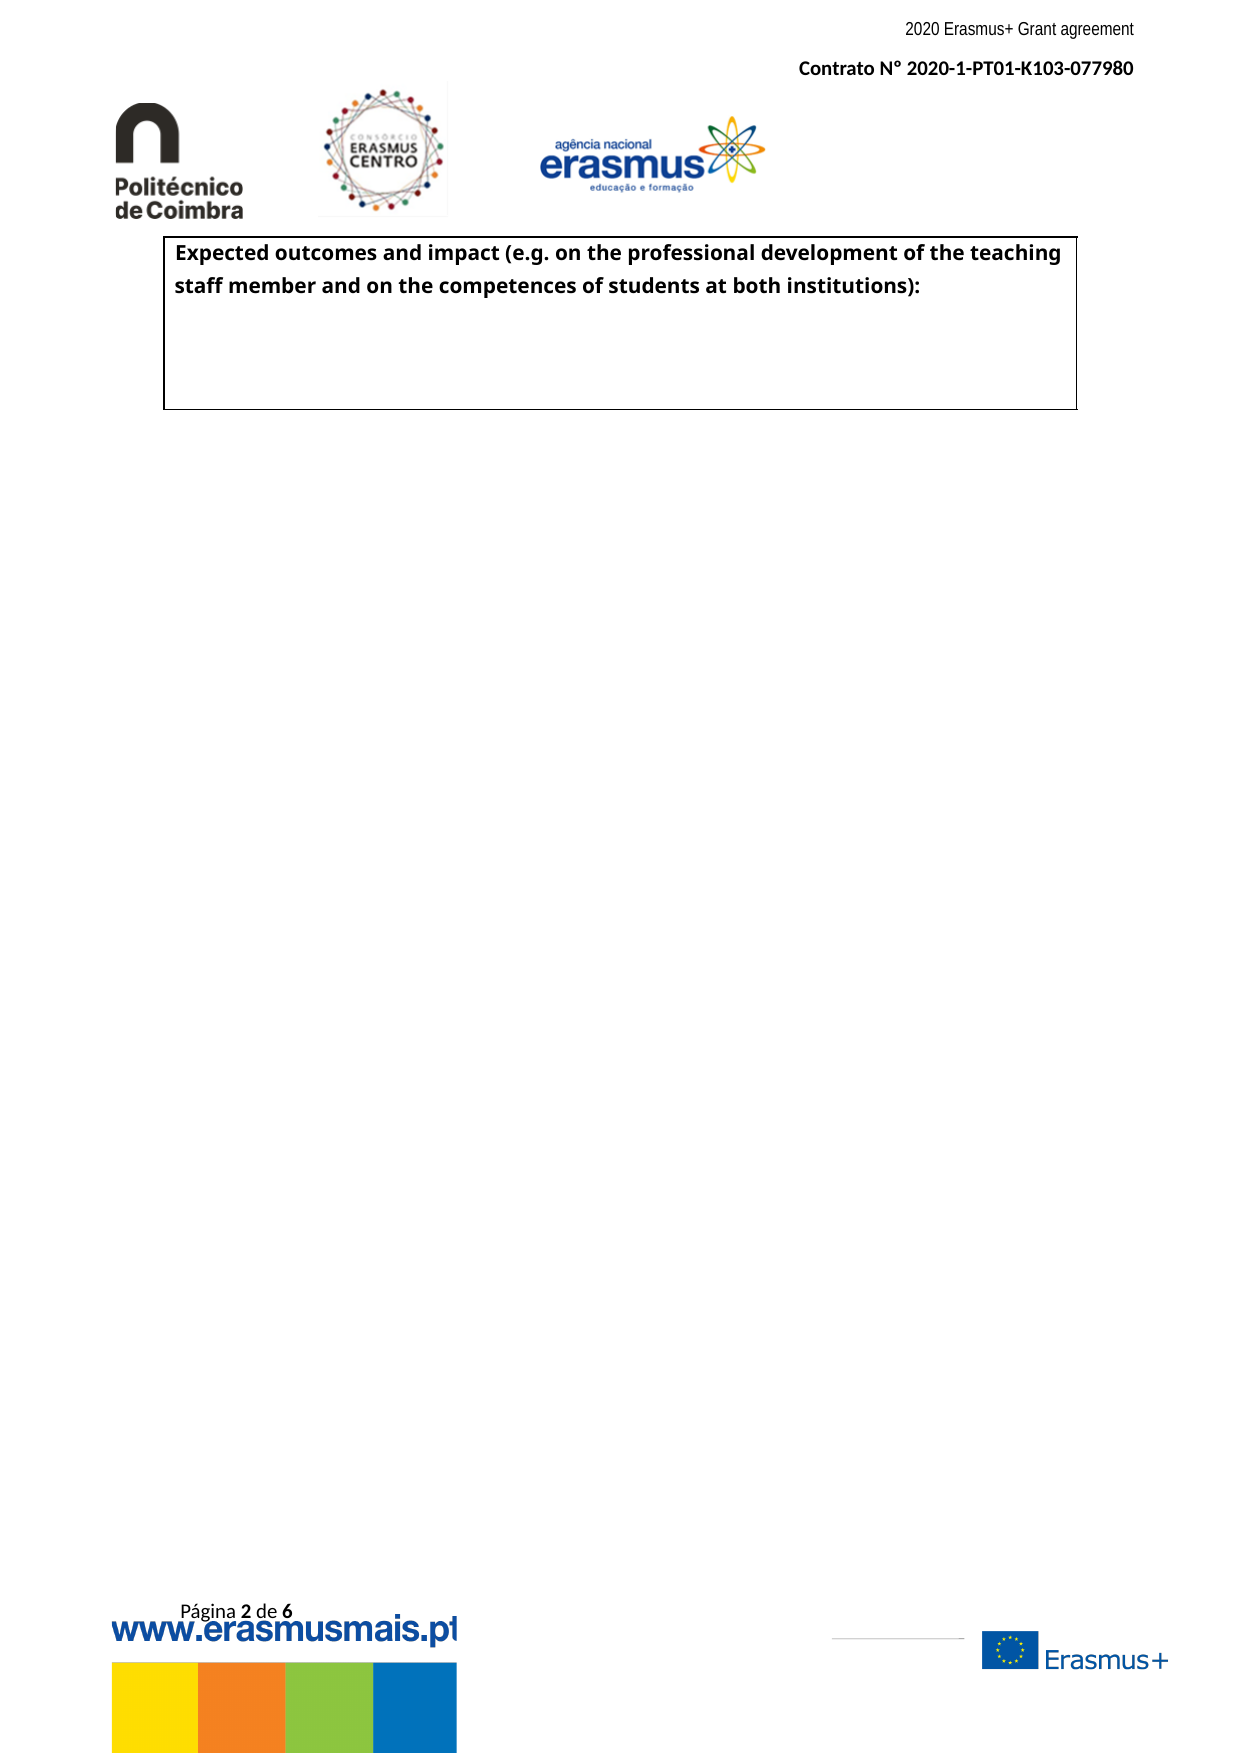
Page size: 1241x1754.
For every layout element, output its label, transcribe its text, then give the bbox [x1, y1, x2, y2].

table_header Expected outcomes and impact (e.g. on the professional development of the teaching staff member and on the competences of students at both institutions): [165, 238, 1076, 409]
picture [110, 1614, 457, 1752]
picture [971, 1620, 1179, 1680]
picture [318, 81, 449, 219]
picture [115, 103, 243, 219]
picture [519, 101, 800, 219]
